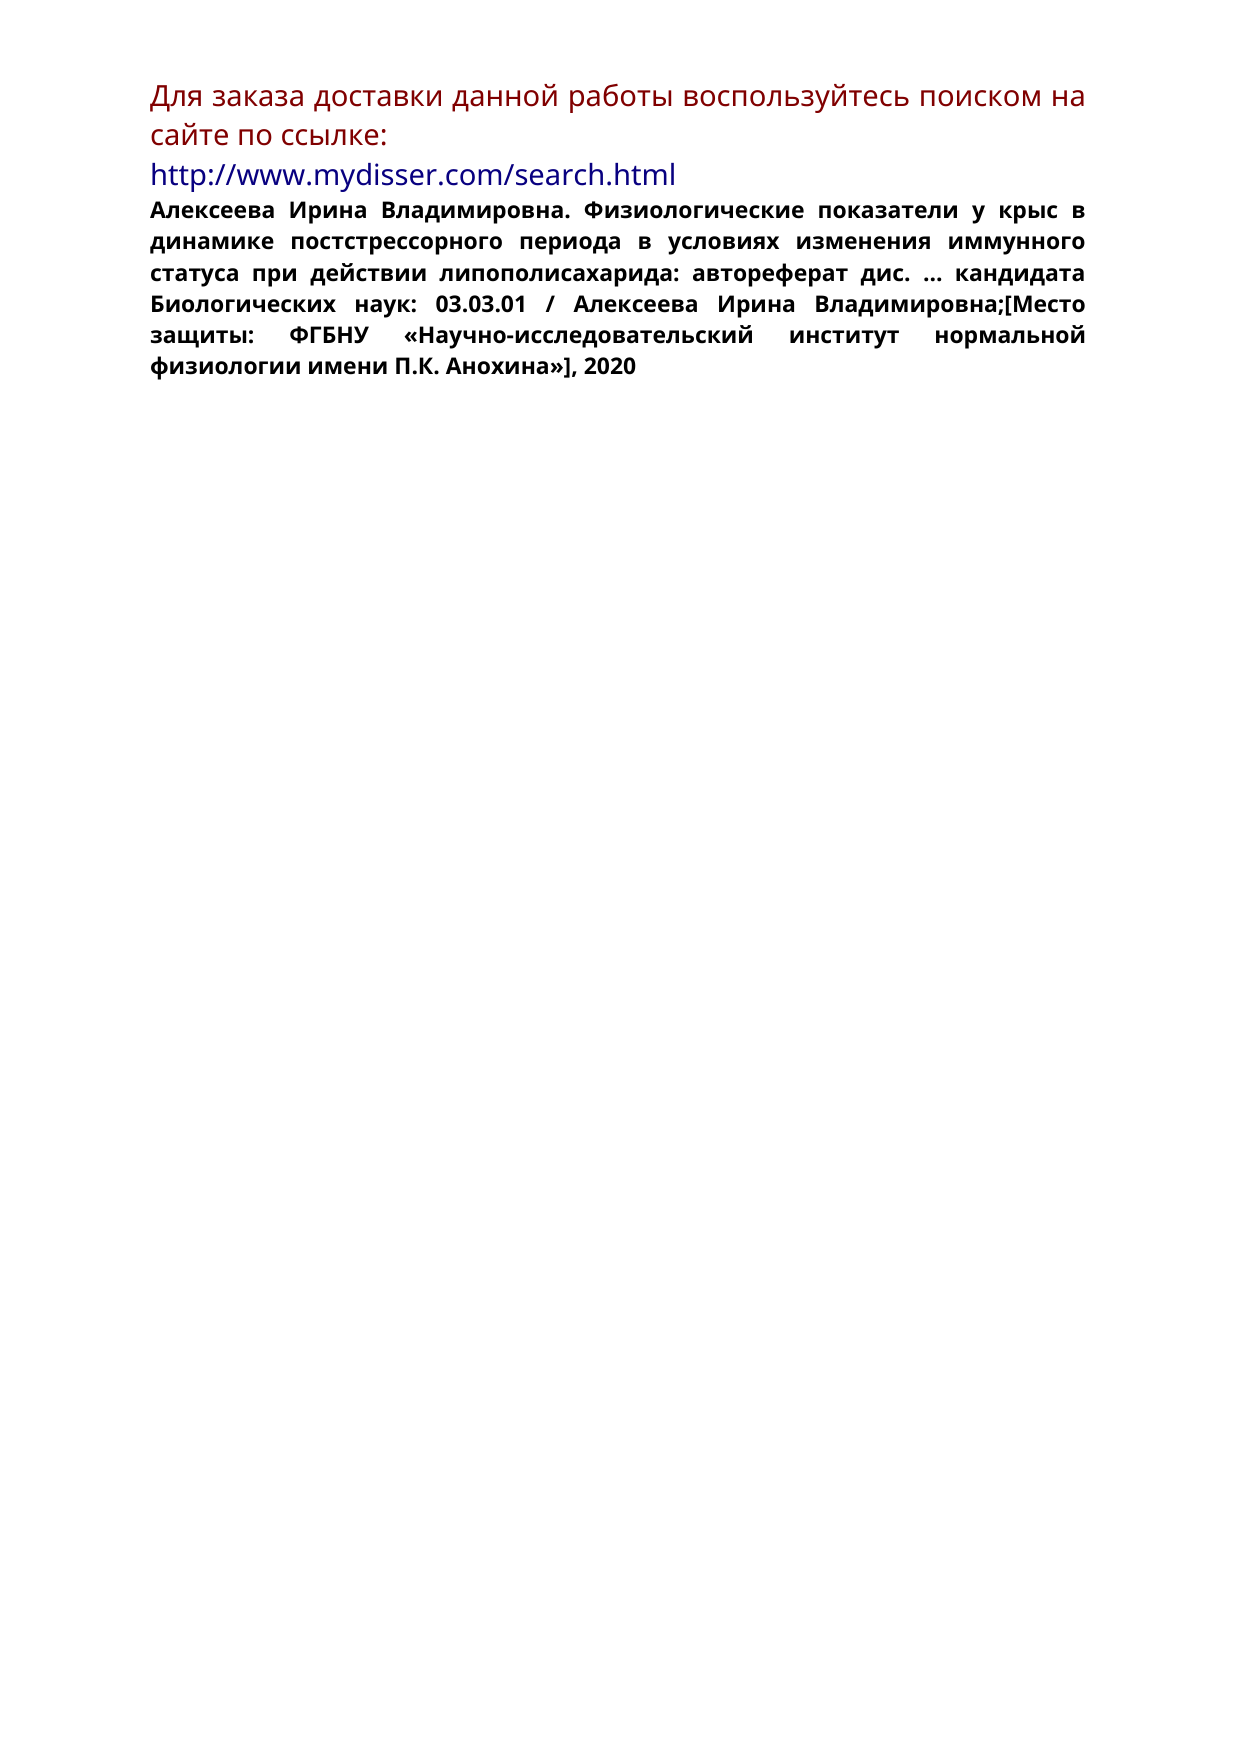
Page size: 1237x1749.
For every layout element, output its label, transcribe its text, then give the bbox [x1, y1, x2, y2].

text Алексеева Ирина Владимировна. Физиологические показатели у крыс в динамике постстрессорного периода в условиях изменения иммунного статуса при действии липополисахарида: автореферат дис. ... кандидата Биологических наук: 03.03.01 / Алексеева Ирина Владимировна;[Место защиты: ФГБНУ «Научно-исследовательский институт нормальной физиологии имени П.К. Анохина»], 2020 [150, 194, 1086, 382]
